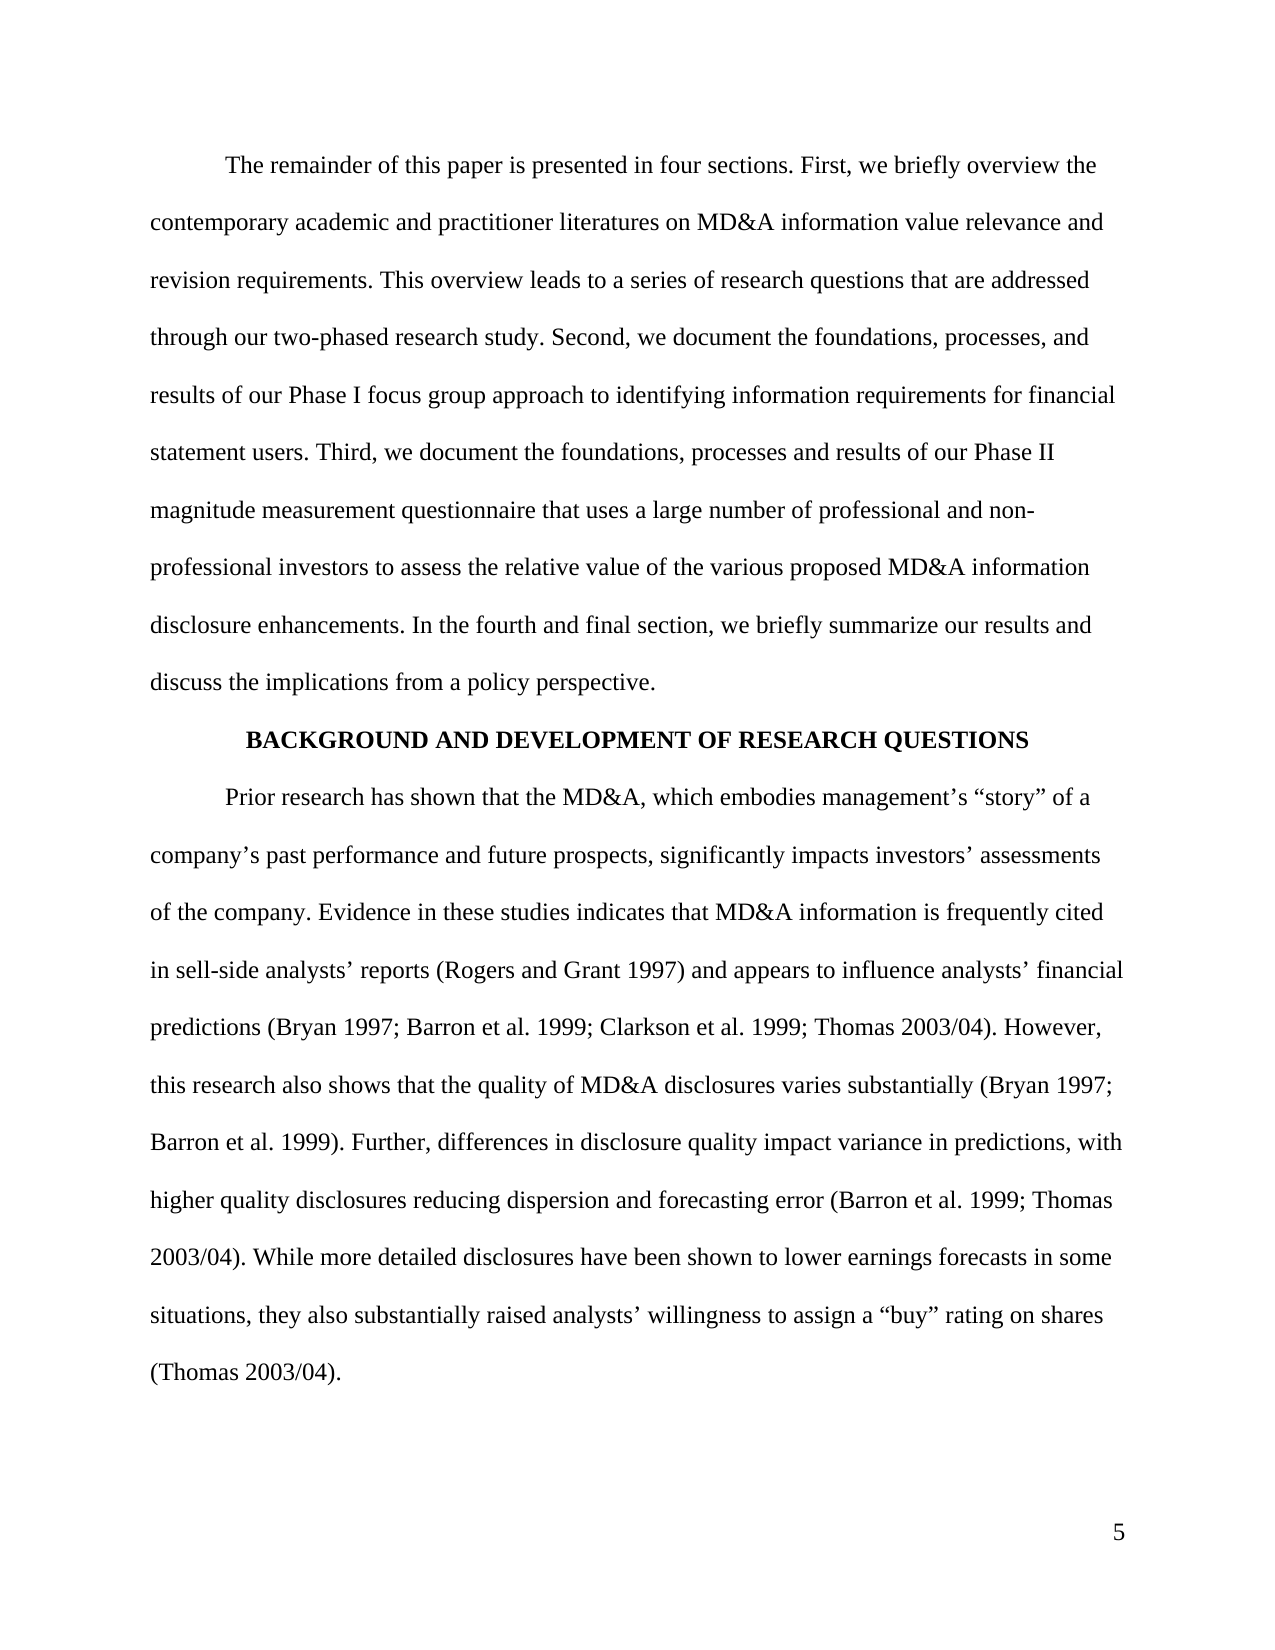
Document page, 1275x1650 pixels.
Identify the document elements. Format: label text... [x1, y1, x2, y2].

text Prior research has shown that the MD&A, which embodies management’s “story” of a company’s past performance and future prospects, significantly impacts investors’ assessments of the company. Evidence in these studies indicates that MD&A information is frequently cited in sell-side analysts’ reports (Rogers and Grant 1997) and appears to influence analysts’ financial predictions (Bryan 1997; Barron et al. 1999; Clarkson et al. 1999; Thomas 2003/04). However, this research also shows that the quality of MD&A disclosures varies substantially (Bryan 1997; Barron et al. 1999). Further, differences in disclosure quality impact variance in predictions, with higher quality disclosures reducing dispersion and forecasting error (Barron et al. 1999; Thomas 2003/04). While more detailed disclosures have been shown to lower earnings forecasts in some situations, they also substantially raised analysts’ willingness to assign a “buy” rating on shares (Thomas 2003/04). [150, 782, 1125, 1386]
text BACKGROUND AND DEVELOPMENT OF RESEARCH QUESTIONS [150, 725, 1125, 754]
text The remainder of this paper is presented in four sections. First, we briefly overview the contemporary academic and practitioner literatures on MD&A information value relevance and revision requirements. This overview leads to a series of research questions that are addressed through our two-phased research study. Second, we document the foundations, processes, and results of our Phase I focus group approach to identifying information requirements for financial statement users. Third, we document the foundations, processes and results of our Phase II magnitude measurement questionnaire that uses a large number of professional and non-professional investors to assess the relative value of the various proposed MD&A information disclosure enhancements. In the fourth and final section, we briefly summarize our results and discuss the implications from a policy perspective. [150, 150, 1125, 696]
